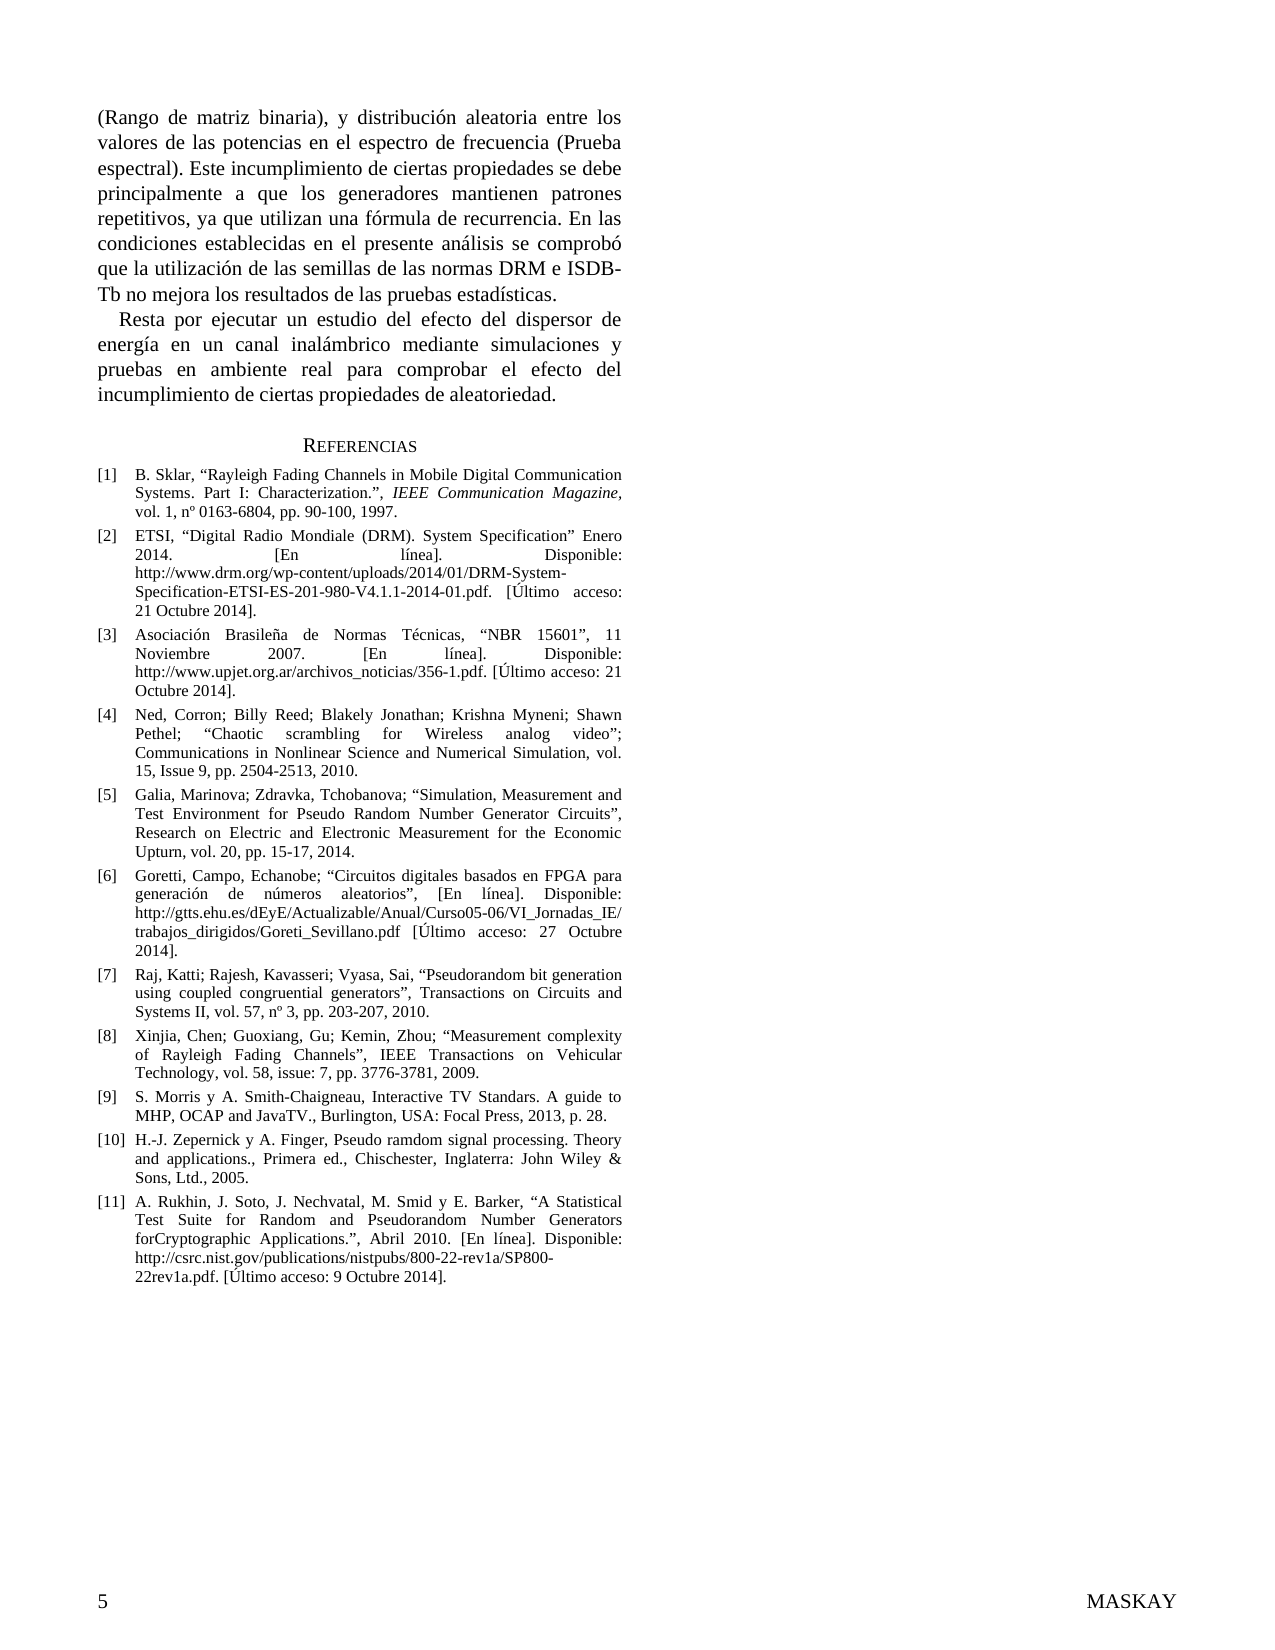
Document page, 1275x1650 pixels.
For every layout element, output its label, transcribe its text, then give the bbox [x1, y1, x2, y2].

text Raj, Katti; Rajesh, Kavasseri; Vyasa, Sai, “Pseudorandom bit generation using coupled congruential generators”, Transactions on Circuits and Systems II, vol. 57, nº 3, pp. 203-207, 2010. [97, 965, 622, 1021]
text S. Morris y A. Smith-Chaigneau, Interactive TV Standars. A guide to MHP, OCAP and JavaTV., Burlington, USA: Focal Press, 2013, p. 28. [97, 1088, 622, 1125]
text Xinjia, Chen; Guoxiang, Gu; Kemin, Zhou; “Measurement complexity of Rayleigh Fading Channels”, IEEE Transactions on Vehicular Technology, vol. 58, issue: 7, pp. 3776-3781, 2009. [97, 1026, 622, 1083]
text Resta por ejecutar un estudio del efecto del dispersor de energía en un canal inalámbrico mediante simulaciones y pruebas en ambiente real para comprobar el efecto del incumplimiento de ciertas propiedades de aleatoriedad. [97, 307, 622, 406]
text B. Sklar, “Rayleigh Fading Channels in Mobile Digital Communication Systems. Part I: Characterization.”, IEEE Communication Magazine, vol. 1, nº 0163-6804, pp. 90-100, 1997. [97, 465, 622, 521]
text Goretti, Campo, Echanobe; “Circuitos digitales basados en FPGA para generación de números aleatorios”, [En línea]. Disponible: http://gtts.ehu.es/dEyE/Actualizable/Anual/Curso05-06/VI_Jornadas_IE/trabajos_dirigidos/Goreti_Sevillano.pdf [Último acceso: 27 Octubre 2014]. [97, 866, 622, 960]
text Asociación Brasileña de Normas Técnicas, “NBR 15601”, 11 Noviembre 2007. [En línea]. Disponible: http://www.upjet.org.ar/archivos_noticias/356-1.pdf. [Último acceso: 21 Octubre 2014]. [97, 625, 622, 700]
text A. Rukhin, J. Soto, J. Nechvatal, M. Smid y E. Barker, “A Statistical Test Suite for Random and Pseudorandom Number Generators forCryptographic Applications.”, Abril 2010. [En línea]. Disponible: http://csrc.nist.gov/publications/nistpubs/800-22-rev1a/SP800-22rev1a.pdf. [Último acceso: 9 Octubre 2014]. [97, 1192, 622, 1286]
text ETSI, “Digital Radio Mondiale (DRM). System Specification” Enero 2014. [En línea]. Disponible: http://www.drm.org/wp-content/uploads/2014/01/DRM-System-Specification-ETSI-ES-201-980-V4.1.1-2014-01.pdf. [Último acceso: 21 Octubre 2014]. [97, 526, 622, 620]
text Galia, Marinova; Zdravka, Tchobanova; “Simulation, Measurement and Test Environment for Pseudo Random Number Generator Circuits”, Research on Electric and Electronic Measurement for the Economic Upturn, vol. 20, pp. 15-17, 2014. [97, 786, 622, 861]
text Referencias [97, 433, 622, 457]
text H.-J. Zepernick y A. Finger, Pseudo ramdom signal processing. Theory and applications., Primera ed., Chischester, Inglaterra: John Wiley & Sons, Ltd., 2005. [97, 1131, 622, 1187]
text Ned, Corron; Billy Reed; Blakely Jonathan; Krishna Myneni; Shawn Pethel; “Chaotic scrambling for Wireless analog video”; Communications in Nonlinear Science and Numerical Simulation, vol. 15, Issue 9, pp. 2504-2513, 2010. [97, 706, 622, 781]
